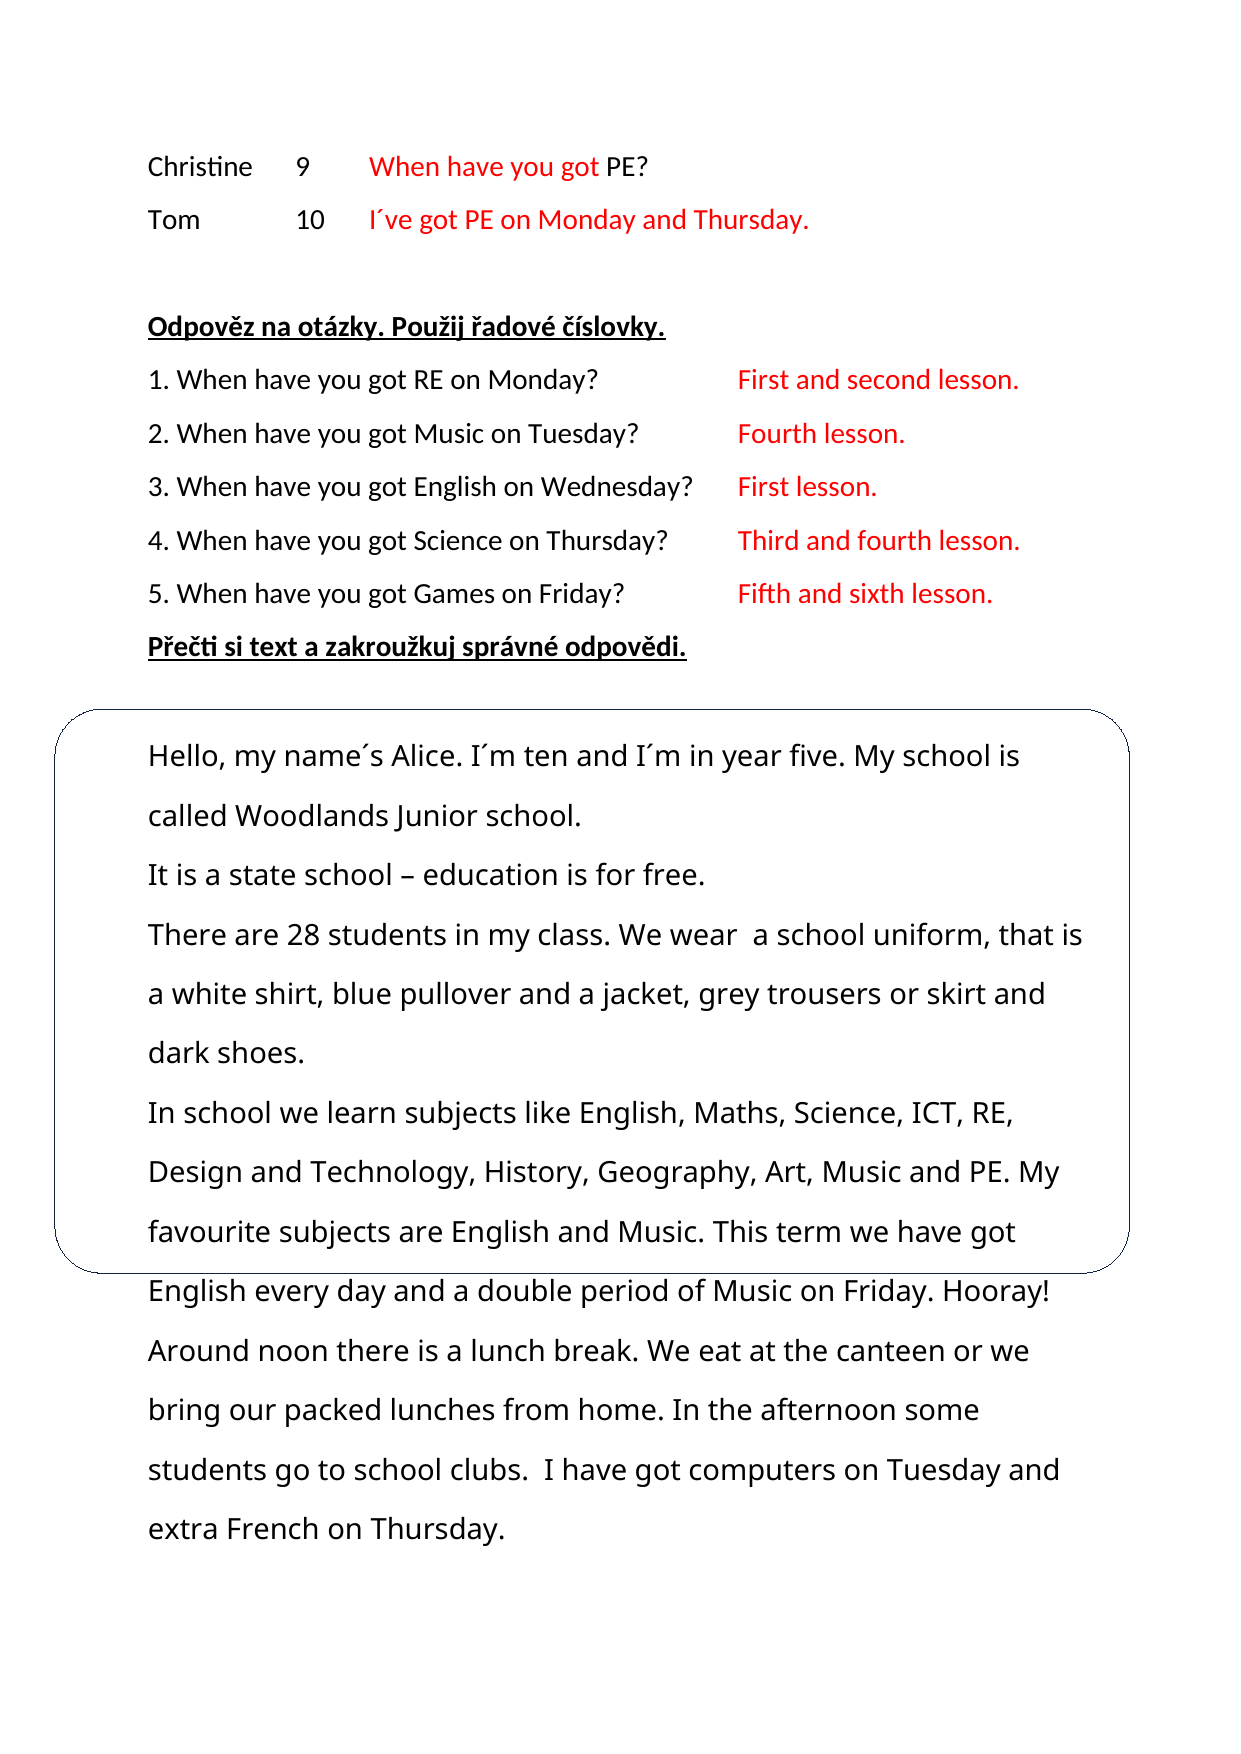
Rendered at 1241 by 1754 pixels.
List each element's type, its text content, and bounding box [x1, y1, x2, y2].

text Odpověz na otázky. Použij řadové číslovky. [148, 308, 1093, 343]
text Christine 9 When have you got PE? [148, 148, 1093, 183]
text Tom 10 I´ve got PE on Monday and Thursday. [148, 201, 1093, 237]
text There are 28 students in my class. We wear a school uniform, that is a white shirt, blue pullover and a jacket, grey trousers or skirt and dark shoes. [148, 914, 1093, 1072]
text It is a state school – education is for free. [148, 854, 1093, 894]
text Around noon there is a lunch break. We eat at the canteen or we bring our packed lunches from home. In the afternoon some students go to school clubs. I have got computers on Tuesday and extra French on Thursday. [148, 1330, 1093, 1548]
text 4. When have you got Science on Thursday? Third and fourth lesson. [148, 522, 1093, 557]
text 5. When have you got Games on Friday? Fifth and sixth lesson. [148, 575, 1093, 611]
text In school we learn subjects like English, Maths, Science, ICT, RE, Design and Technology, History, Geography, Art, Music and PE. My favourite subjects are English and Music. This term we have got English every day and a double period of Music on Friday. Hooray! [148, 1092, 1093, 1310]
text Hello, my name´s Alice. I´m ten and I´m in year five. My school is called Woodlands Junior school. [148, 735, 1093, 834]
text 3. When have you got English on Wednesday? First lesson. [148, 468, 1093, 504]
text 2. When have you got Music on Tuesday? Fourth lesson. [148, 415, 1093, 450]
text Přečti si text a zakroužkuj správné odpovědi. [148, 628, 1093, 664]
text 1. When have you got RE on Monday? First and second lesson. [148, 361, 1093, 397]
